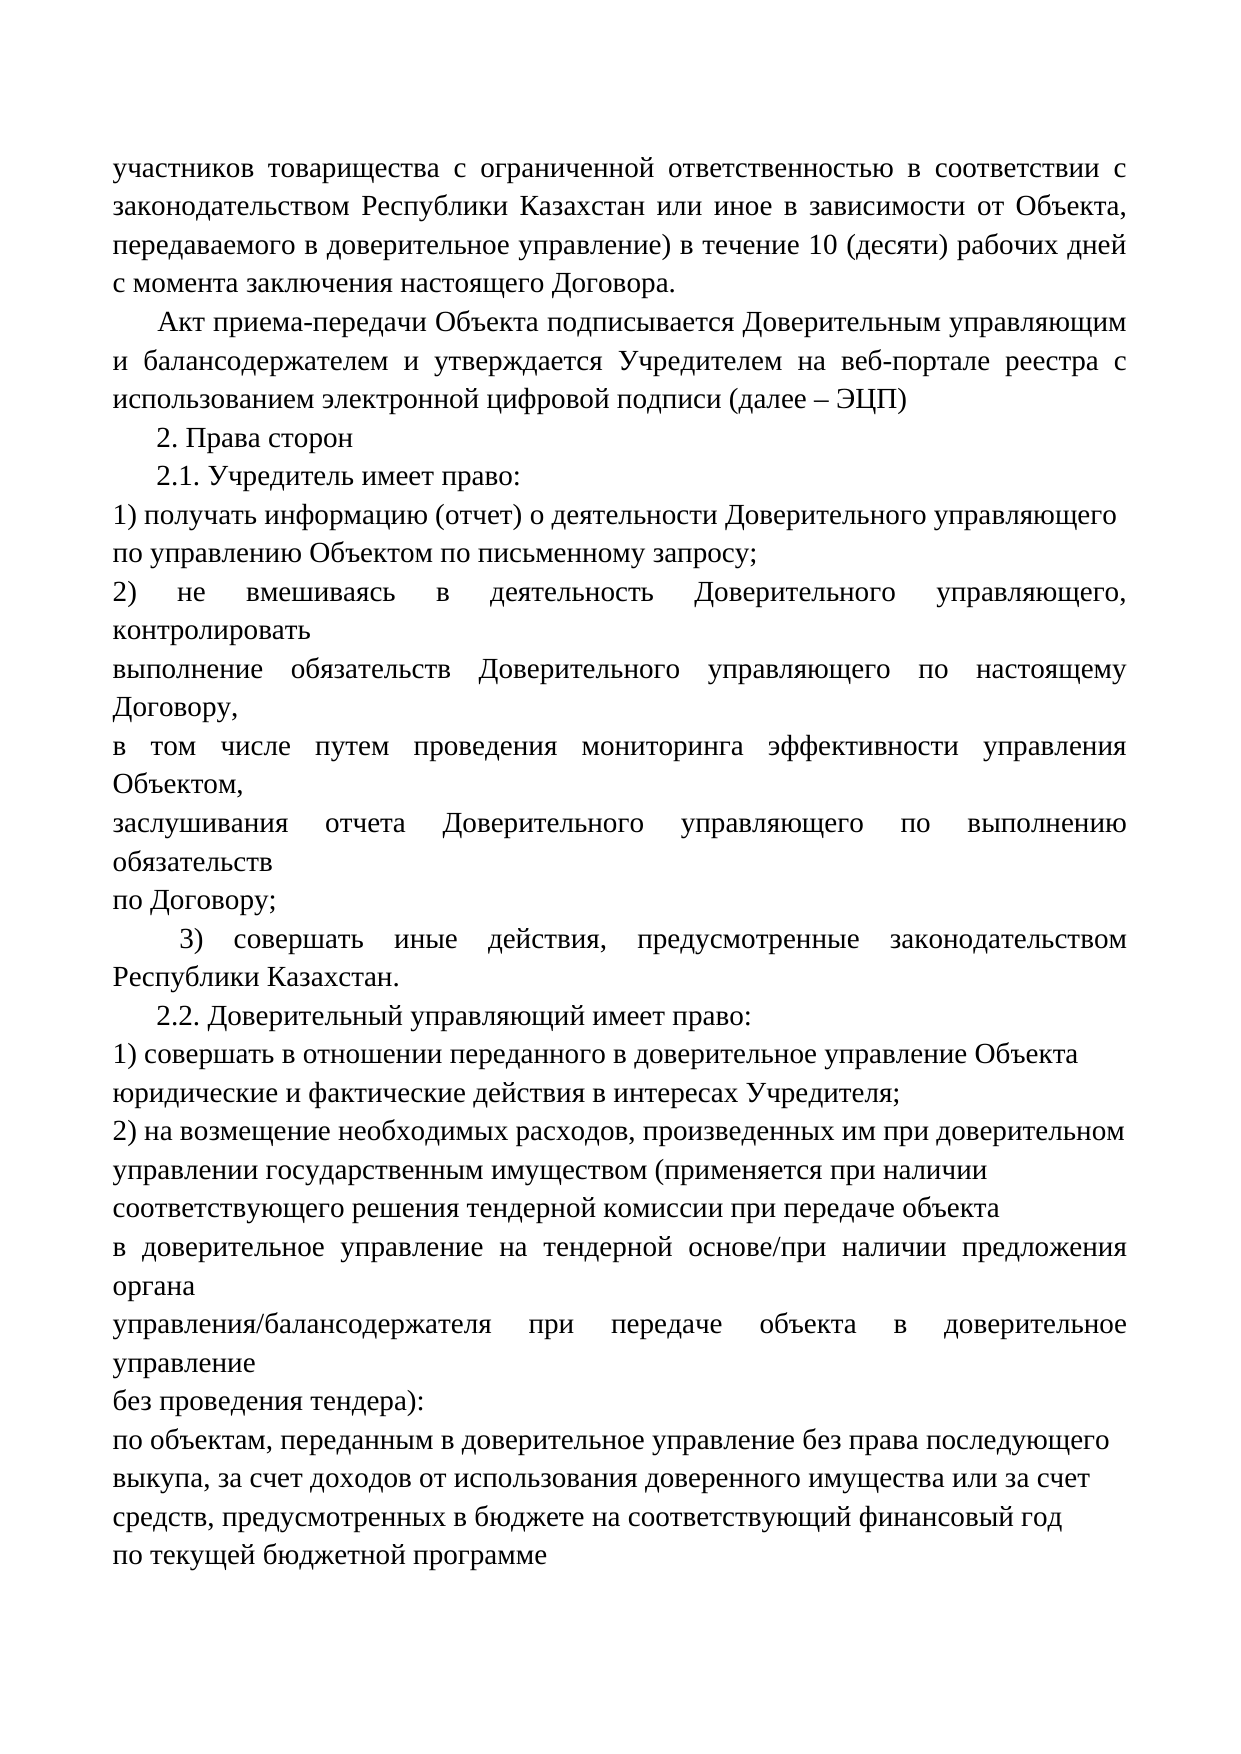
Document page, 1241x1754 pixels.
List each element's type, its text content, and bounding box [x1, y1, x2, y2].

text выполнение обязательств Доверительного управляющего по настоящему Договору, [112, 651, 1128, 723]
text в том числе путем проведения мониторинга эффективности управления Объектом, [112, 728, 1128, 800]
text 3) совершать иные действия, предусмотренные законодательством Республики Казахстан. [112, 921, 1128, 993]
text 2) не вмешиваясь в деятельность Доверительного управляющего, контролировать [112, 574, 1128, 646]
text заслушивания отчета Доверительного управляющего по выполнению обязательств [112, 805, 1128, 877]
text 1) получать информацию (отчет) о деятельности Доверительного управляющего [112, 497, 1128, 530]
text 2. Права сторон [112, 420, 1128, 453]
text выкупа, за счет доходов от использования доверенного имущества или за счет [112, 1460, 1128, 1494]
text управления/балансодержателя при передаче объекта в доверительное управление [112, 1306, 1128, 1378]
text средств, предусмотренных в бюджете на соответствующий финансовый год [112, 1499, 1128, 1532]
text управлении государственным имуществом (применяется при наличии [112, 1152, 1128, 1186]
text по Договору; [112, 882, 1128, 916]
text без проведения тендера): [112, 1383, 1128, 1417]
text соответствующего решения тендерной комиссии при передаче объекта [112, 1191, 1128, 1224]
text Акт приема-передачи Объекта подписывается Доверительным управляющим и балансодержателем и утверждается Учредителем на веб-портале реестра с использованием электронной цифровой подписи (далее – ЭЦП) [112, 304, 1128, 415]
text 2) на возмещение необходимых расходов, произведенных им при доверительном [112, 1113, 1128, 1147]
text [112, 150, 1128, 299]
text по текущей бюджетной программе [112, 1537, 1128, 1571]
text 2.1. Учредитель имеет право: [112, 458, 1128, 492]
text по объектам, переданным в доверительное управление без права последующего [112, 1422, 1128, 1455]
text 2.2. Доверительный управляющий имеет право: [112, 998, 1128, 1031]
text 1) совершать в отношении переданного в доверительное управление Объекта [112, 1036, 1128, 1070]
text юридические и фактические действия в интересах Учредителя; [112, 1075, 1128, 1108]
text по управлению Объектом по письменному запросу; [112, 535, 1128, 569]
text в доверительное управление на тендерной основе/при наличии предложения органа [112, 1229, 1128, 1301]
